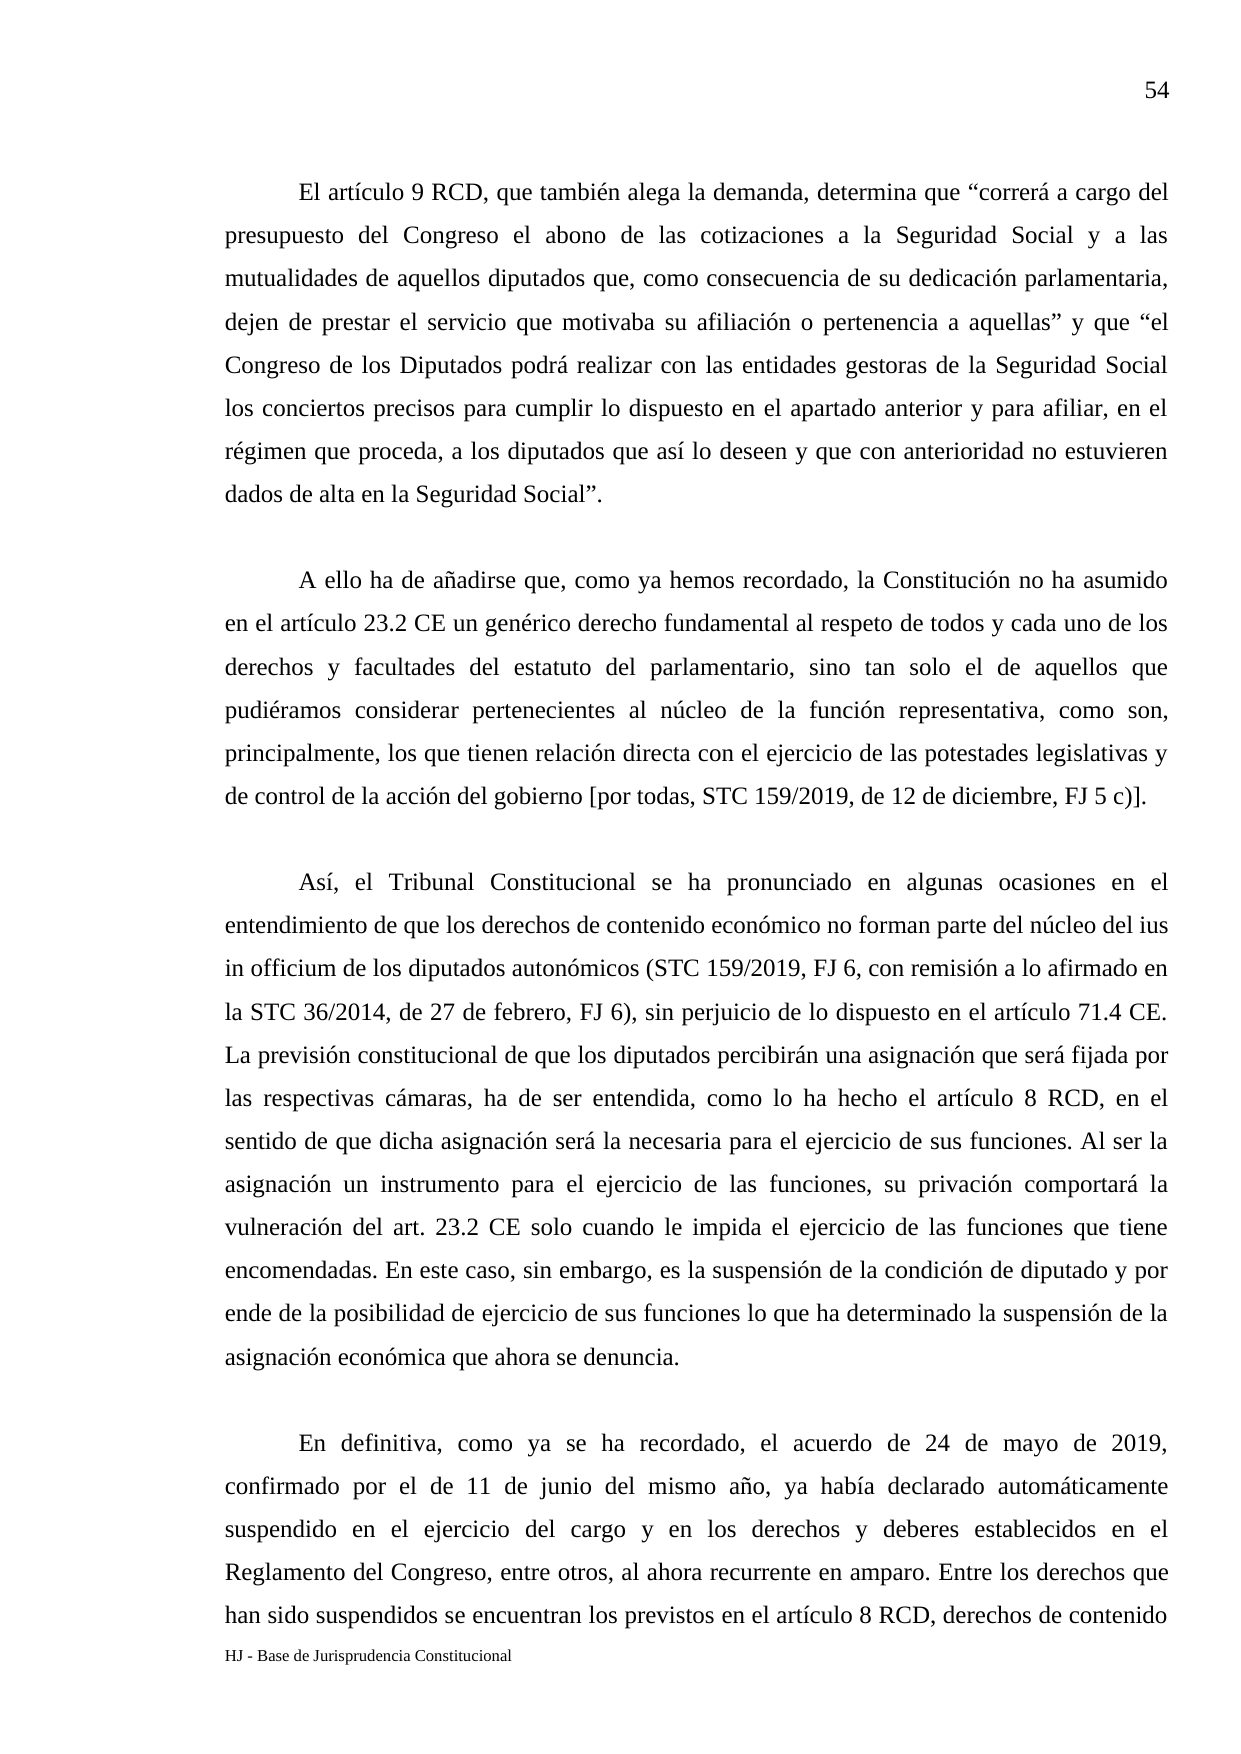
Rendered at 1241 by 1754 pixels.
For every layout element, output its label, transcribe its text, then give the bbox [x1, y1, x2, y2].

text A ello ha de añadirse que, como ya hemos recordado, la Constitución no ha asumido en el artículo 23.2 CE un genérico derecho fundamental al respeto de todos y cada uno de los derechos y facultades del estatuto del parlamentario, sino tan solo el de aquellos que pudiéramos considerar pertenecientes al núcleo de la función representativa, como son, principalmente, los que tienen relación directa con el ejercicio de las potestades legislativas y de control de la acción del gobierno [por todas, STC 159/2019, de 12 de diciembre, FJ 5 c)]. [224, 565, 1169, 810]
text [224, 1428, 1169, 1629]
text Así, el Tribunal Constitucional se ha pronunciado en algunas ocasiones en el entendimiento de que los derechos de contenido económico no forman parte del núcleo del ius in officium de los diputados autonómicos (STC 159/2019, FJ 6, con remisión a lo afirmado en la STC 36/2014, de 27 de febrero, FJ 6), sin perjuicio de lo dispuesto en el artículo 71.4 CE. La previsión constitucional de que los diputados percibirán una asignación que será fijada por las respectivas cámaras, ha de ser entendida, como lo ha hecho el artículo 8 RCD, en el sentido de que dicha asignación será la necesaria para el ejercicio de sus funciones. Al ser la asignación un instrumento para el ejercicio de las funciones, su privación comportará la vulneración del art. 23.2 CE solo cuando le impida el ejercicio de las funciones que tiene encomendadas. En este caso, sin embargo, es la suspensión de la condición de diputado y por ende de la posibilidad de ejercicio de sus funciones lo que ha determinado la suspensión de la asignación económica que ahora se denuncia. [224, 867, 1169, 1370]
text El artículo 9 RCD, que también alega la demanda, determina que “correrá a cargo del presupuesto del Congreso el abono de las cotizaciones a la Seguridad Social y a las mutualidades de aquellos diputados que, como consecuencia de su dedicación parlamentaria, dejen de prestar el servicio que motivaba su afiliación o pertenencia a aquellas” y que “el Congreso de los Diputados podrá realizar con las entidades gestoras de la Seguridad Social los conciertos precisos para cumplir lo dispuesto en el apartado anterior y para afiliar, en el régimen que proceda, a los diputados que así lo deseen y que con anterioridad no estuvieren dados de alta en la Seguridad Social”. [224, 177, 1169, 508]
